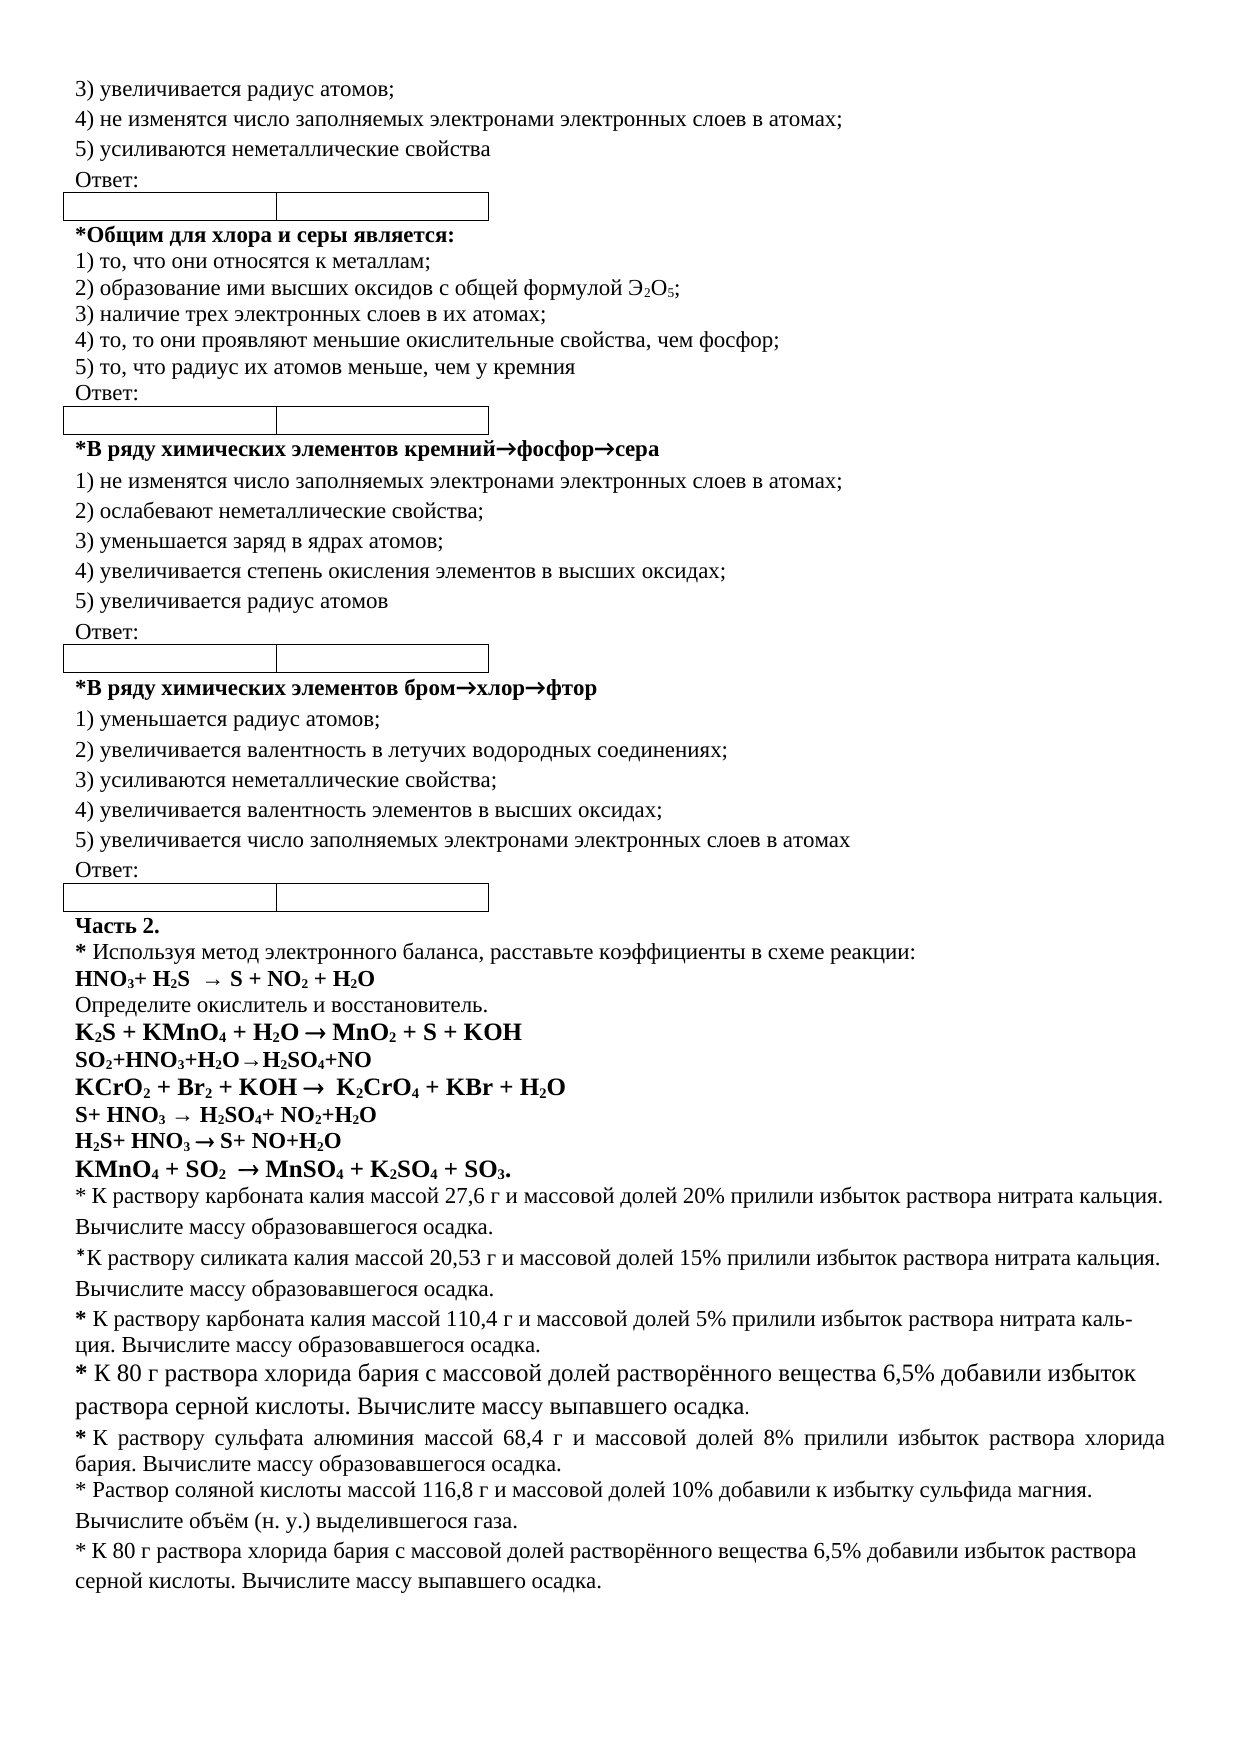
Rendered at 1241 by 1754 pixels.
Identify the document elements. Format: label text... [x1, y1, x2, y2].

text H2S+ HNO3 S+ NO+H2O [75, 1127, 1165, 1154]
table_header [64, 884, 276, 911]
text * Раствор соляной кислоты массой 116,8 г и массовой долей 10% добавили к избытку сульфида магния. Вычислите объём (н. у.) выделившегося газа. [75, 1477, 1165, 1533]
table_header [277, 645, 488, 672]
text 4) то, то они проявляют меньшие окислительные свойства, чем фосфор; [75, 326, 1165, 353]
table_header [277, 193, 488, 220]
text Ответ: [75, 856, 1165, 883]
text Ответ: [75, 379, 1165, 406]
text 5) усиливаются неметаллические свойства [75, 135, 1165, 162]
text HNO3+ H2S → S + NO2 + H2O [75, 964, 1165, 991]
text 3) наличие трех электронных слоев в их атомах; [75, 300, 1165, 326]
text KMnO4 + SO2 MnSO4 + K2SO4 + SO3. [75, 1154, 1165, 1183]
text 1) то, что они относятся к металлам; [75, 247, 1165, 274]
text 4) увеличивается степень окисления элементов в высших оксидах; [75, 557, 1165, 584]
text 3) увеличивается радиус атомов; [75, 75, 1165, 101]
text *В ряду химических элементов кремний→фосфор→сера [75, 434, 1165, 463]
text 4) не изменятся число заполняемых электронами электронных слоев в атомах; [75, 105, 1165, 132]
text 3) уменьшается заряд в ядрах атомов; [75, 527, 1165, 553]
table_header [64, 407, 276, 433]
text * К раствору сульфата алюминия массой 68,4 г и массовой долей 8% прилили избыток раствора хлорида бария. Вычислите массу образовавшегося осадка. [75, 1424, 1165, 1477]
text *К раствору силиката калия массой 20,53 г и массовой долей 15% прилили избыток раствора нитрата кальция. Вычислите массу образовавшегося осадка. [75, 1243, 1165, 1301]
text 4) увеличивается валентность элементов в высших оксидах; [75, 796, 1165, 822]
text Ответ: [75, 166, 1165, 192]
text 5) увеличивается число заполняемых электронами электронных слоев в атомах [75, 826, 1165, 853]
text * К раствору карбоната калия массой 110,4 г и массовой долей 5% прилили избыток раствора нитрата кальция. Вычислите массу образовавшегося осадка. [75, 1305, 1165, 1358]
table_header [277, 407, 488, 433]
text K2S + KMnO4 + H2O MnO2 + S + KOH [75, 1017, 1165, 1046]
table_header [277, 884, 488, 911]
text Ответ: [75, 618, 1165, 644]
text KCrO2 + Br2 + KOH K2CrO4 + KBr + H2O [75, 1072, 1165, 1101]
text 1) не изменятся число заполняемых электронами электронных слоев в атомах; [75, 467, 1165, 493]
text 2) ослабевают неметаллические свойства; [75, 497, 1165, 523]
text * Используя метод электронного баланса, расставьте коэффициенты в схеме реакции: [75, 938, 1165, 964]
text S+ HNO3 → H2SO4+ NO2+H2O [75, 1101, 1165, 1127]
text 2) образование ими высших оксидов с общей формулой Э2О5; [75, 274, 1165, 300]
table_header [64, 193, 276, 220]
text 5) то, что радиус их атомов меньше, чем у кремния [75, 353, 1165, 379]
text * К раствору карбоната калия массой 27,6 г и массовой долей 20% прилили избыток раствора нитрата кальция. Вычислите массу образовавшегося осадка. [75, 1183, 1165, 1239]
text 5) увеличивается радиус атомов [75, 588, 1165, 614]
text *В ряду химических элементов бром→хлор→фтор [75, 673, 1165, 701]
text * К 80 г раствора хлорида бария с массовой долей растворённого вещества 6,5% добавили избыток раствора серной кислоты. Вычислите массу выпавшего осадка. [75, 1358, 1165, 1419]
text 3) усиливаются неметаллические свойства; [75, 766, 1165, 792]
text * К 80 г раствора хлорида бария с массовой долей растворённого вещества 6,5% добавили избыток раствора серной кислоты. Вычислите массу выпавшего осадка. [75, 1537, 1165, 1593]
text SO2+HNO3+H2O→H2SO4+NO [75, 1046, 1165, 1072]
text Часть 2. [75, 912, 1165, 938]
text Определите окислитель и восстановитель. [75, 991, 1165, 1017]
text 2) увеличивается валентность в летучих водородных соединениях; [75, 736, 1165, 762]
text 1) уменьшается радиус атомов; [75, 705, 1165, 732]
table_header [64, 645, 276, 672]
text *Общим для хлора и серы является: [75, 221, 1165, 247]
